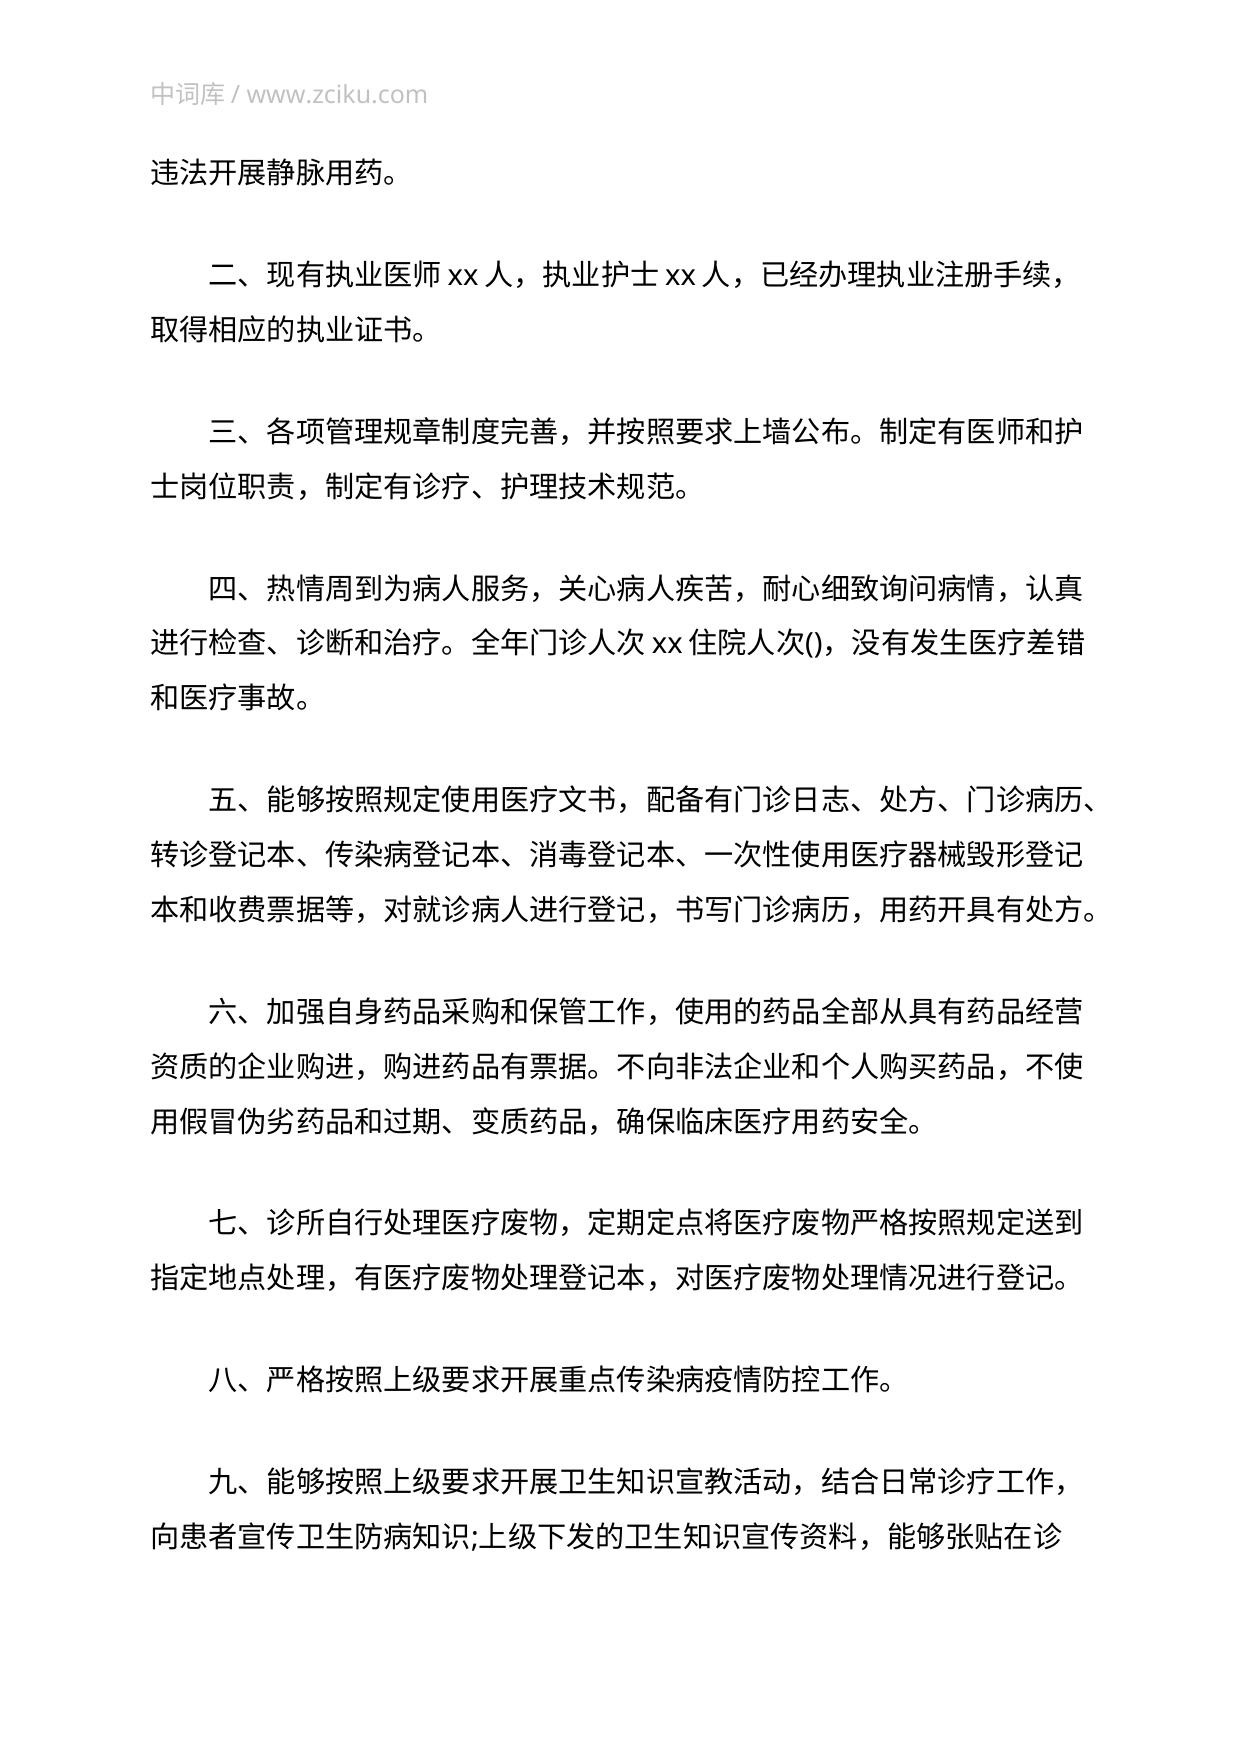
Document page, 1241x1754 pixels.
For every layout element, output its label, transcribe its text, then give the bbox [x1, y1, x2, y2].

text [150, 150, 1090, 192]
text 六、加强自身药品采购和保管工作，使用的药品全部从具有药品经营资质的企业购进，购进药品有票据。不向非法企业和个人购买药品，不使用假冒伪劣药品和过期、变质药品，确保临床医疗用药安全。 [150, 988, 1090, 1141]
text 七、诊所自行处理医疗废物，定期定点将医疗废物严格按照规定送到指定地点处理，有医疗废物处理登记本，对医疗废物处理情况进行登记。 [150, 1200, 1090, 1297]
text 三、各项管理规章制度完善，并按照要求上墙公布。制定有医师和护士岗位职责，制定有诊疗、护理技术规范。 [150, 408, 1090, 506]
text 五、能够按照规定使用医疗文书，配备有门诊日志、处方、门诊病历、转诊登记本、传染病登记本、消毒登记本、一次性使用医疗器械毁形登记本和收费票据等，对就诊病人进行登记，书写门诊病历，用药开具有处方。 [150, 777, 1090, 929]
text 二、现有执业医师xx人，执业护士xx人，已经办理执业注册手续，取得相应的执业证书。 [150, 252, 1090, 349]
text 八、严格按照上级要求开展重点传染病疫情防控工作。 [150, 1357, 1090, 1399]
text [150, 1458, 1090, 1556]
text 四、热情周到为病人服务，关心病人疾苦，耐心细致询问病情，认真进行检查、诊断和治疗。全年门诊人次xx住院人次()，没有发生医疗差错和医疗事故。 [150, 565, 1090, 717]
